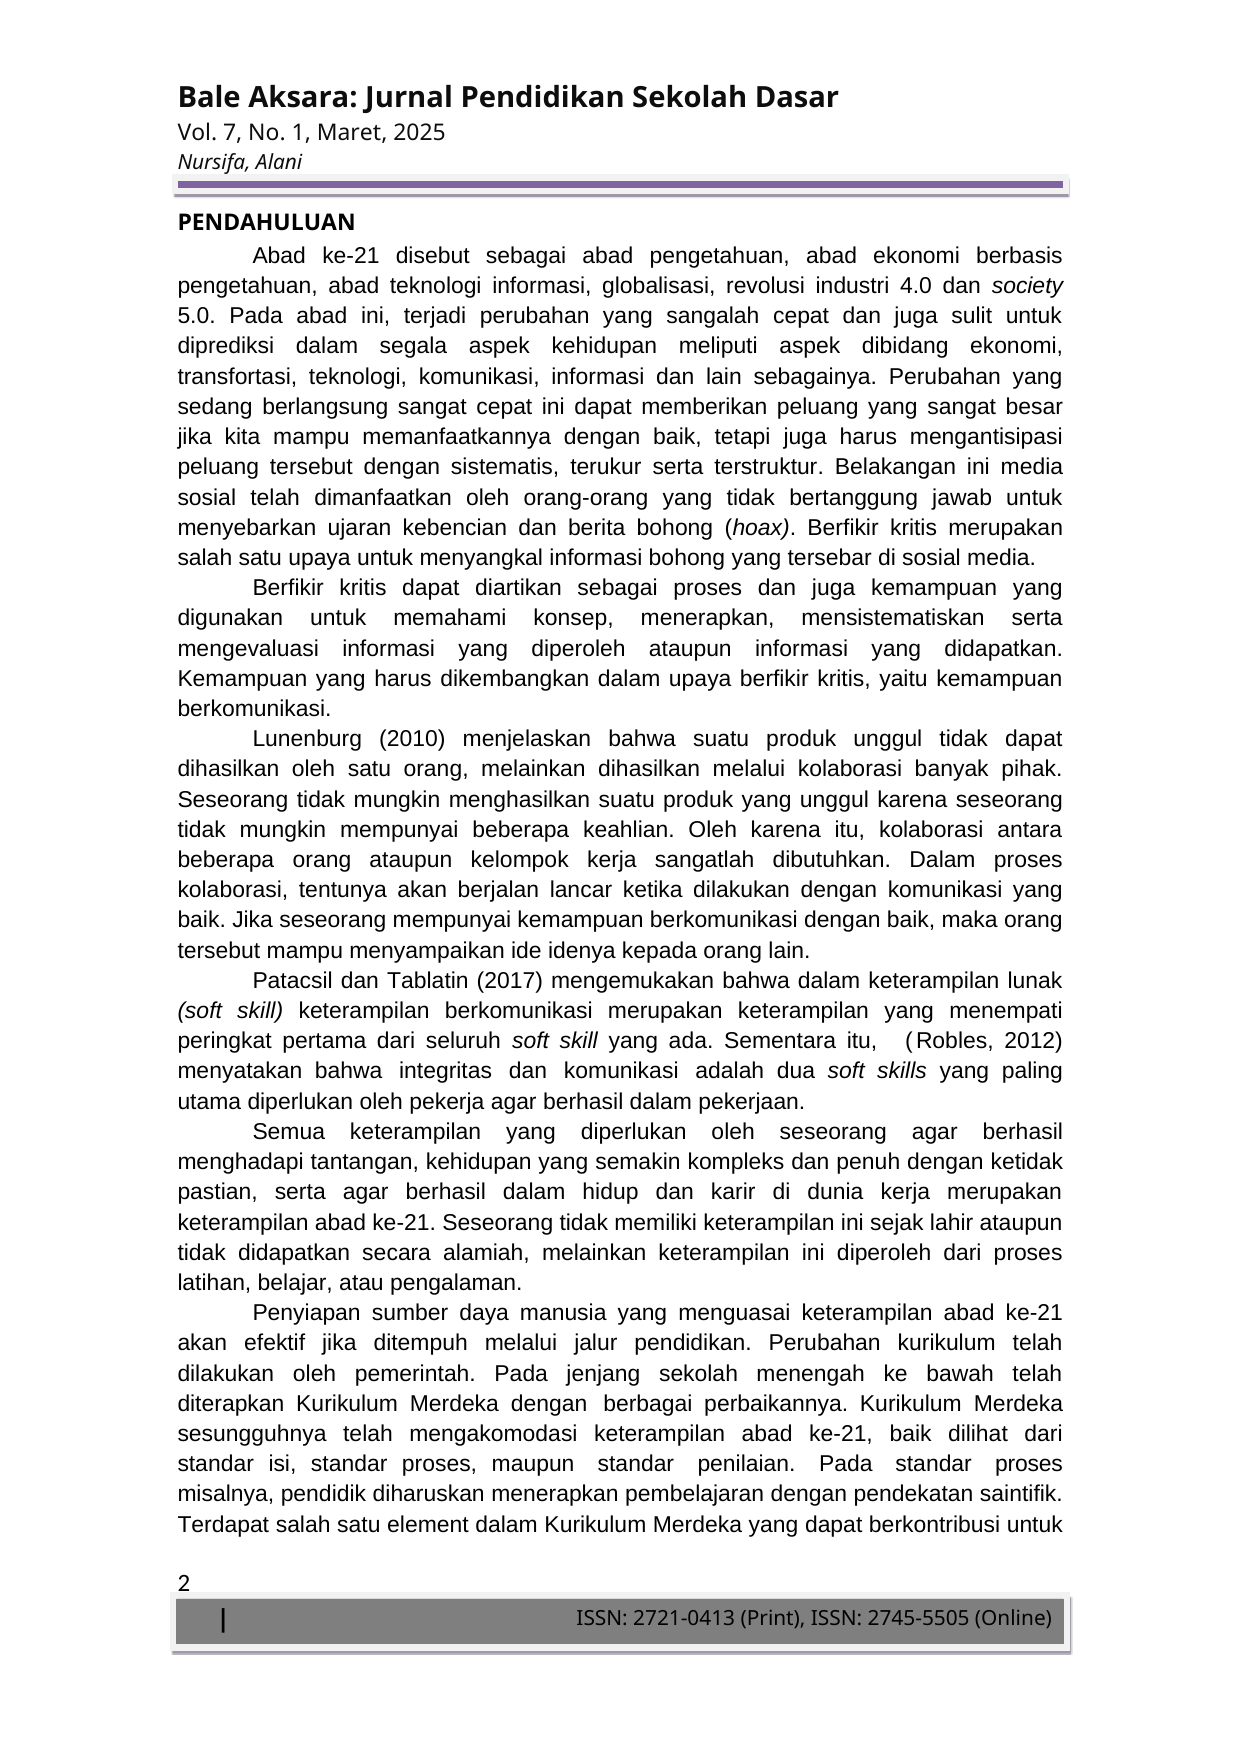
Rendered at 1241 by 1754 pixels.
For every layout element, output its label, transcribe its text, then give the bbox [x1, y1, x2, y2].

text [177, 1299, 1063, 1537]
text Abad ke-21 disebut sebagai abad pengetahuan, abad ekonomi berbasis pengetahuan, abad teknologi informasi, globalisasi, revolusi industri 4.0 dan society 5.0. Pada abad ini, terjadi perubahan yang sangalah cepat dan juga sulit untuk diprediksi dalam segala aspek kehidupan meliputi aspek dibidang ekonomi, transfortasi, teknologi, komunikasi, informasi dan lain sebagainya. Perubahan yang sedang berlangsung sangat cepat ini dapat memberikan peluang yang sangat besar jika kita mampu memanfaatkannya dengan baik, tetapi juga harus mengantisipasi peluang tersebut dengan sistematis, terukur serta terstruktur. Belakangan ini media sosial telah dimanfaatkan oleh orang-orang yang tidak bertanggung jawab untuk menyebarkan ujaran kebencian dan berita bohong (hoax). Berfikir kritis merupakan salah satu upaya untuk menyangkal informasi bohong yang tersebar di sosial media. [177, 242, 1063, 570]
text PENDAHULUAN [177, 206, 1063, 237]
text Lunenburg (2010) menjelaskan bahwa suatu produk unggul tidak dapat dihasilkan oleh satu orang, melainkan dihasilkan melalui kolaborasi banyak pihak. Seseorang tidak mungkin menghasilkan suatu produk yang unggul karena seseorang tidak mungkin mempunyai beberapa keahlian. Oleh karena itu, kolaborasi antara beberapa orang ataupun kelompok kerja sangatlah dibutuhkan. Dalam proses kolaborasi, tentunya akan berjalan lancar ketika dilakukan dengan komunikasi yang baik. Jika seseorang mempunyai kemampuan berkomunikasi dengan baik, maka orang tersebut mampu menyampaikan ide idenya kepada orang lain. [177, 725, 1063, 963]
text Patacsil dan Tablatin (2017) mengemukakan bahwa dalam keterampilan lunak (soft skill) keterampilan berkomunikasi merupakan keterampilan yang menempati peringkat pertama dari seluruh soft skill yang ada. Sementara itu, (Robles, 2012) menyatakan bahwa integritas dan komunikasi adalah dua soft skills yang paling utama diperlukan oleh pekerja agar berhasil dalam pekerjaan. [177, 967, 1063, 1114]
text Berfikir kritis dapat diartikan sebagai proses dan juga kemampuan yang digunakan untuk memahami konsep, menerapkan, mensistematiskan serta mengevaluasi informasi yang diperoleh ataupun informasi yang didapatkan. Kemampuan yang harus dikembangkan dalam upaya berfikir kritis, yaitu kemampuan berkomunikasi. [177, 574, 1063, 721]
text Semua keterampilan yang diperlukan oleh seseorang agar berhasil menghadapi tantangan, kehidupan yang semakin kompleks dan penuh dengan ketidak pastian, serta agar berhasil dalam hidup dan karir di dunia kerja merupakan keterampilan abad ke-21. Seseorang tidak memiliki keterampilan ini sejak lahir ataupun tidak didapatkan secara alamiah, melainkan keterampilan ini diperoleh dari proses latihan, belajar, atau pengalaman. [177, 1118, 1063, 1295]
